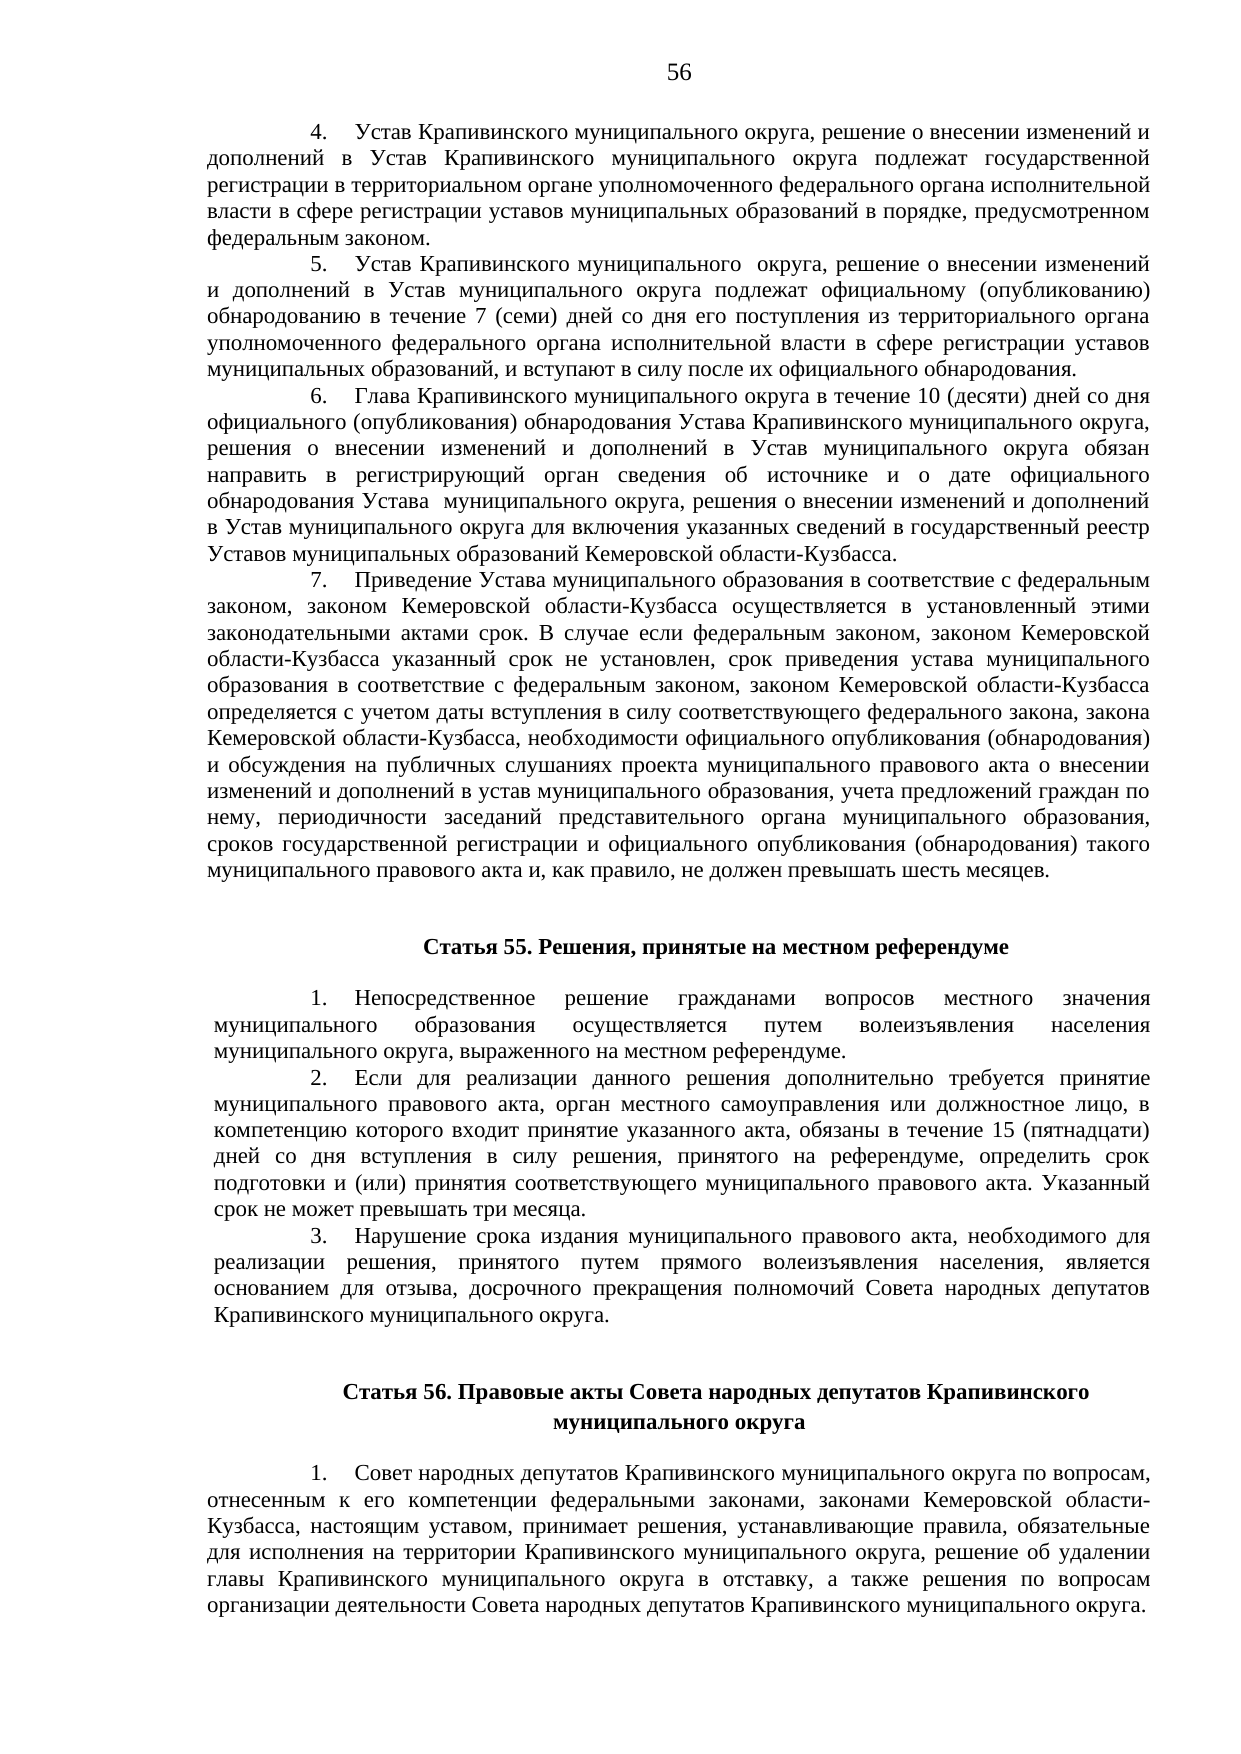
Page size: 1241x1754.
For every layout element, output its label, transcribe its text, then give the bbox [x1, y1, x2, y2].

text Статья 56. Правовые акты Совета народных депутатов Крапивинского муниципального округа [207, 1378, 1152, 1435]
list Устав Крапивинского муниципального округа, решение о внесении изменений и дополнений в Устав Крапивинского муниципального округа подлежат государственной регистрации в территориальном органе уполномоченного федерального органа исполнительной власти в сфере регистрации уставов муниципальных образований в порядке, предусмотренном федеральным законом. [207, 118, 1152, 250]
list Устав Крапивинского муниципального округа, решение о внесении изменений и дополнений в Устав муниципального округа подлежат официальному (опубликованию) обнародованию в течение 7 (семи) дней со дня его поступления из территориального органа уполномоченного федерального органа исполнительной власти в сфере регистрации уставов муниципальных образований, и вступают в силу после их официального обнародования. [207, 250, 1152, 382]
list Если для реализации данного решения дополнительно требуется принятие муниципального правового акта, орган местного самоуправления или должностное лицо, в компетенцию которого входит принятие указанного акта, обязаны в течение 15 (пятнадцати) дней со дня вступления в силу решения, принятого на референдуме, определить срок подготовки и (или) принятия соответствующего муниципального правового акта. Указанный срок не может превышать три месяца. [214, 1063, 1152, 1222]
text Статья 55. Решения, принятые на местном референдуме [207, 933, 1152, 960]
list Приведение Устава муниципального образования в соответствие с федеральным законом, законом Кемеровской области-Кузбасса осуществляется в установленный этими законодательными актами срок. В случае если федеральным законом, законом Кемеровской области-Кузбасса указанный срок не установлен, срок приведения устава муниципального образования в соответствие с федеральным законом, законом Кемеровской области-Кузбасса определяется с учетом даты вступления в силу соответствующего федерального закона, закона Кемеровской области-Кузбасса, необходимости официального опубликования (обнародования) и обсуждения на публичных слушаниях проекта муниципального правового акта о внесении изменений и дополнений в устав муниципального образования, учета предложений граждан по нему, периодичности заседаний представительного органа муниципального образования, сроков государственной регистрации и официального опубликования (обнародования) такого муниципального правового акта и, как правило, не должен превышать шесть месяцев. [207, 566, 1152, 882]
list Совет народных депутатов Крапивинского муниципального округа по вопросам, отнесенным к его компетенции федеральными законами, законами Кемеровской области-Кузбасса, настоящим уставом, принимает решения, устанавливающие правила, обязательные для исполнения на территории Крапивинского муниципального округа, решение об удалении главы Крапивинского муниципального округа в отставку, а также решения по вопросам организации деятельности Совета народных депутатов Крапивинского муниципального округа. [207, 1459, 1152, 1617]
list Непосредственное решение гражданами вопросов местного значения муниципального образования осуществляется путем волеизъявления населения муниципального округа, выраженного на местном референдуме. [214, 984, 1152, 1063]
list Глава Крапивинского муниципального округа в течение 10 (десяти) дней со дня официального (опубликования) обнародования Устава Крапивинского муниципального округа, решения о внесении изменений и дополнений в Устав муниципального округа обязан направить в регистрирующий орган сведения об источнике и о дате официального обнародования Устава муниципального округа, решения о внесении изменений и дополнений в Устав муниципального округа для включения указанных сведений в государственный реестр Уставов муниципальных образований Кемеровской области-Кузбасса. [207, 382, 1152, 566]
list Нарушение срока издания муниципального правового акта, необходимого для реализации решения, принятого путем прямого волеизъявления населения, является основанием для отзыва, досрочного прекращения полномочий Совета народных депутатов Крапивинского муниципального округа. [214, 1222, 1152, 1327]
